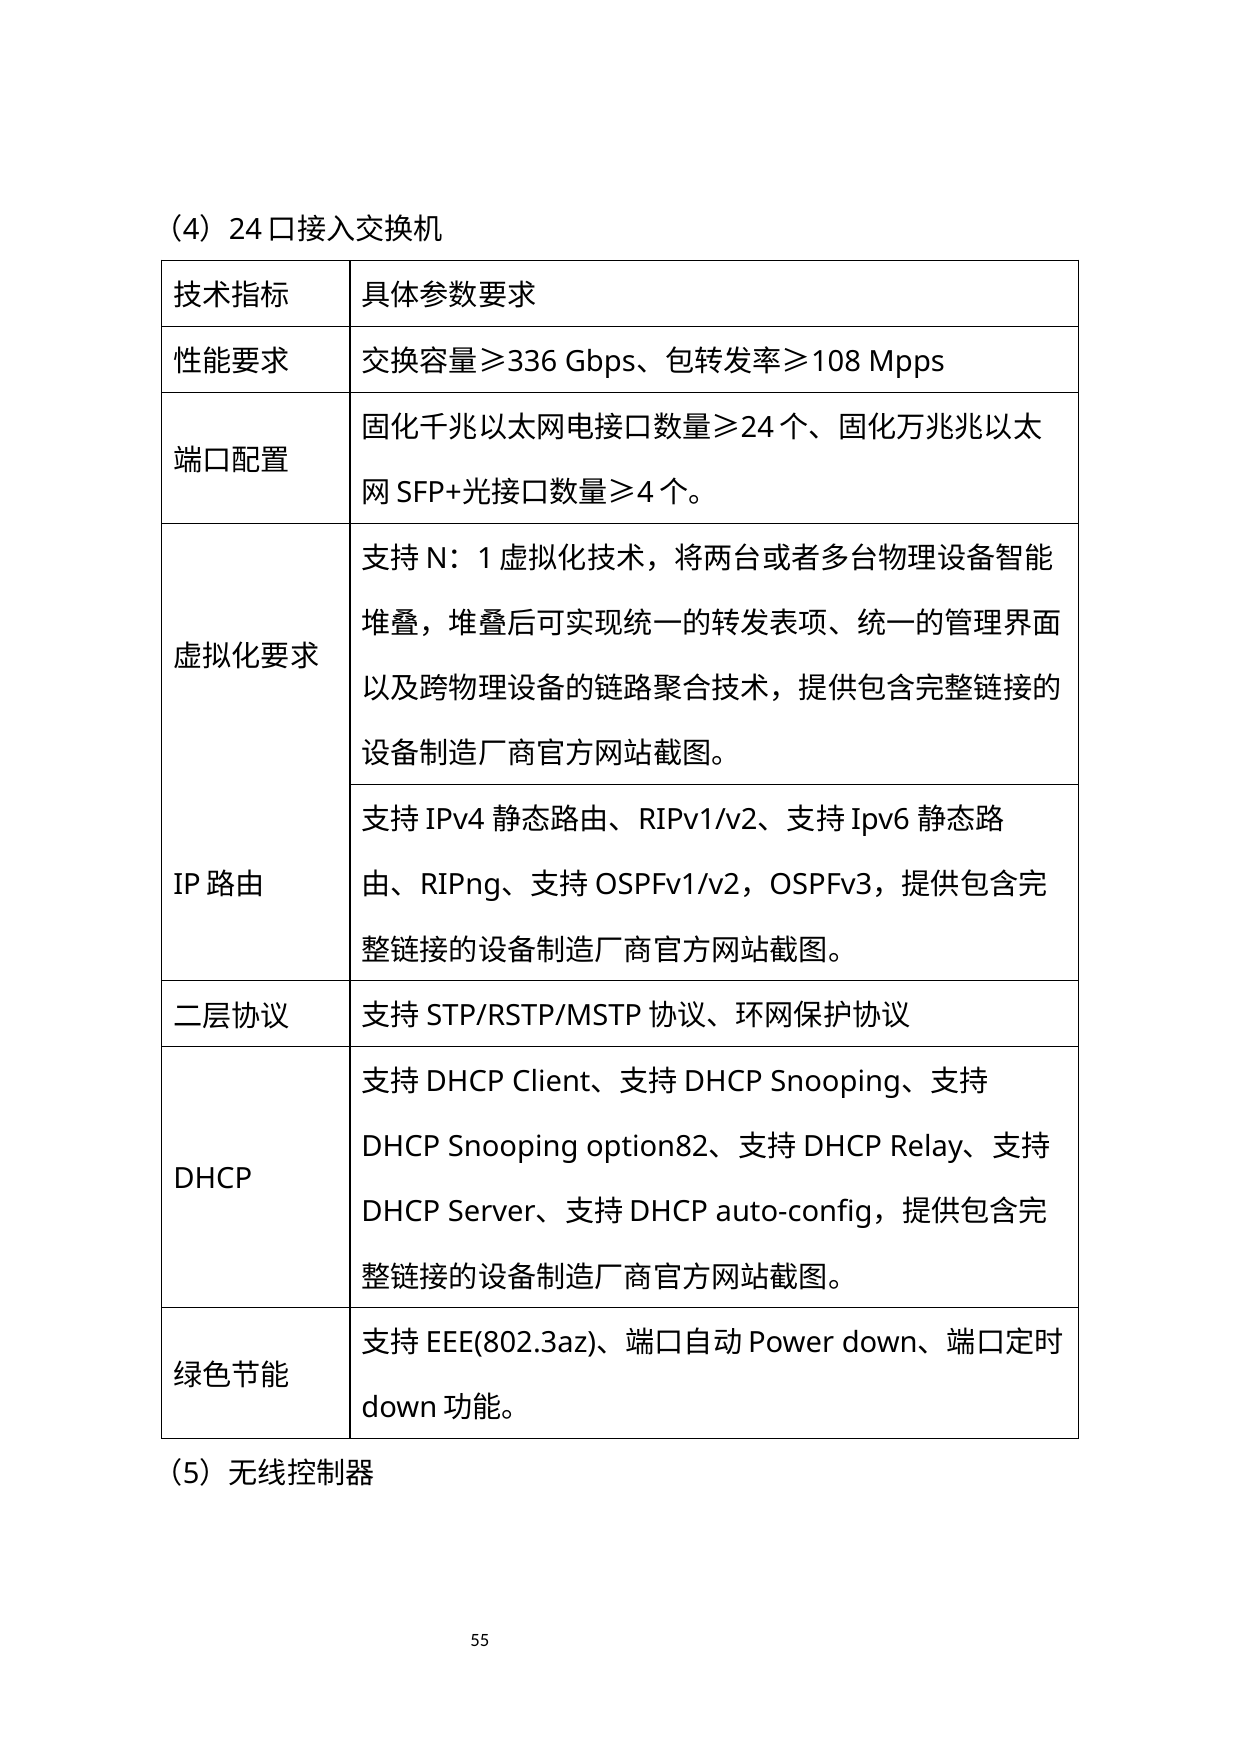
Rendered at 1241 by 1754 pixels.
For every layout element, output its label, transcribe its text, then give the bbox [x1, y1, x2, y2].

table_cell 交换容量≥336 Gbps、包转发率≥108 Mpps [351, 327, 1078, 392]
table_cell 支持DHCP Client、支持DHCP Snooping、支持DHCP Snooping option82、支持 DHCP Relay、支持DHCP Server、支持DHCP auto-config，提供包含完整链接的设备制造厂商官方网站截图。 [351, 1047, 1078, 1307]
table_cell 二层协议 [162, 981, 349, 1046]
table_cell 端口配置 [162, 393, 349, 523]
table_cell 虚拟化要求 [162, 524, 349, 784]
table_cell 固化千兆以太网电接口数量≥24个、固化万兆兆以太网SFP+光接口数量≥4个。 [351, 393, 1078, 523]
table_cell 支持EEE(802.3az)、端口自动Power down、端口定时down功能。 [351, 1308, 1078, 1438]
text （4）24口接入交换机 [153, 194, 1087, 259]
text （5）无线控制器 [153, 1439, 1087, 1504]
table_header 具体参数要求 [351, 261, 1078, 326]
table_cell 支持 STP/RSTP/MSTP协议、环网保护协议 [351, 981, 1078, 1046]
table_cell 性能要求 [162, 327, 349, 392]
table_cell IP路由 [162, 784, 349, 980]
table_cell 绿色节能 [162, 1308, 349, 1438]
table_cell 支持IPv4 静态路由、RIPv1/v2、支持Ipv6 静态路由、RIPng、支持OSPFv1/v2，OSPFv3，提供包含完整链接的设备制造厂商官方网站截图。 [351, 785, 1078, 980]
table_header 技术指标 [162, 261, 349, 326]
table_cell DHCP [162, 1047, 349, 1307]
table_cell 支持N：1虚拟化技术，将两台或者多台物理设备智能堆叠，堆叠后可实现统一的转发表项、统一的管理界面以及跨物理设备的链路聚合技术，提供包含完整链接的设备制造厂商官方网站截图。 [351, 524, 1078, 784]
